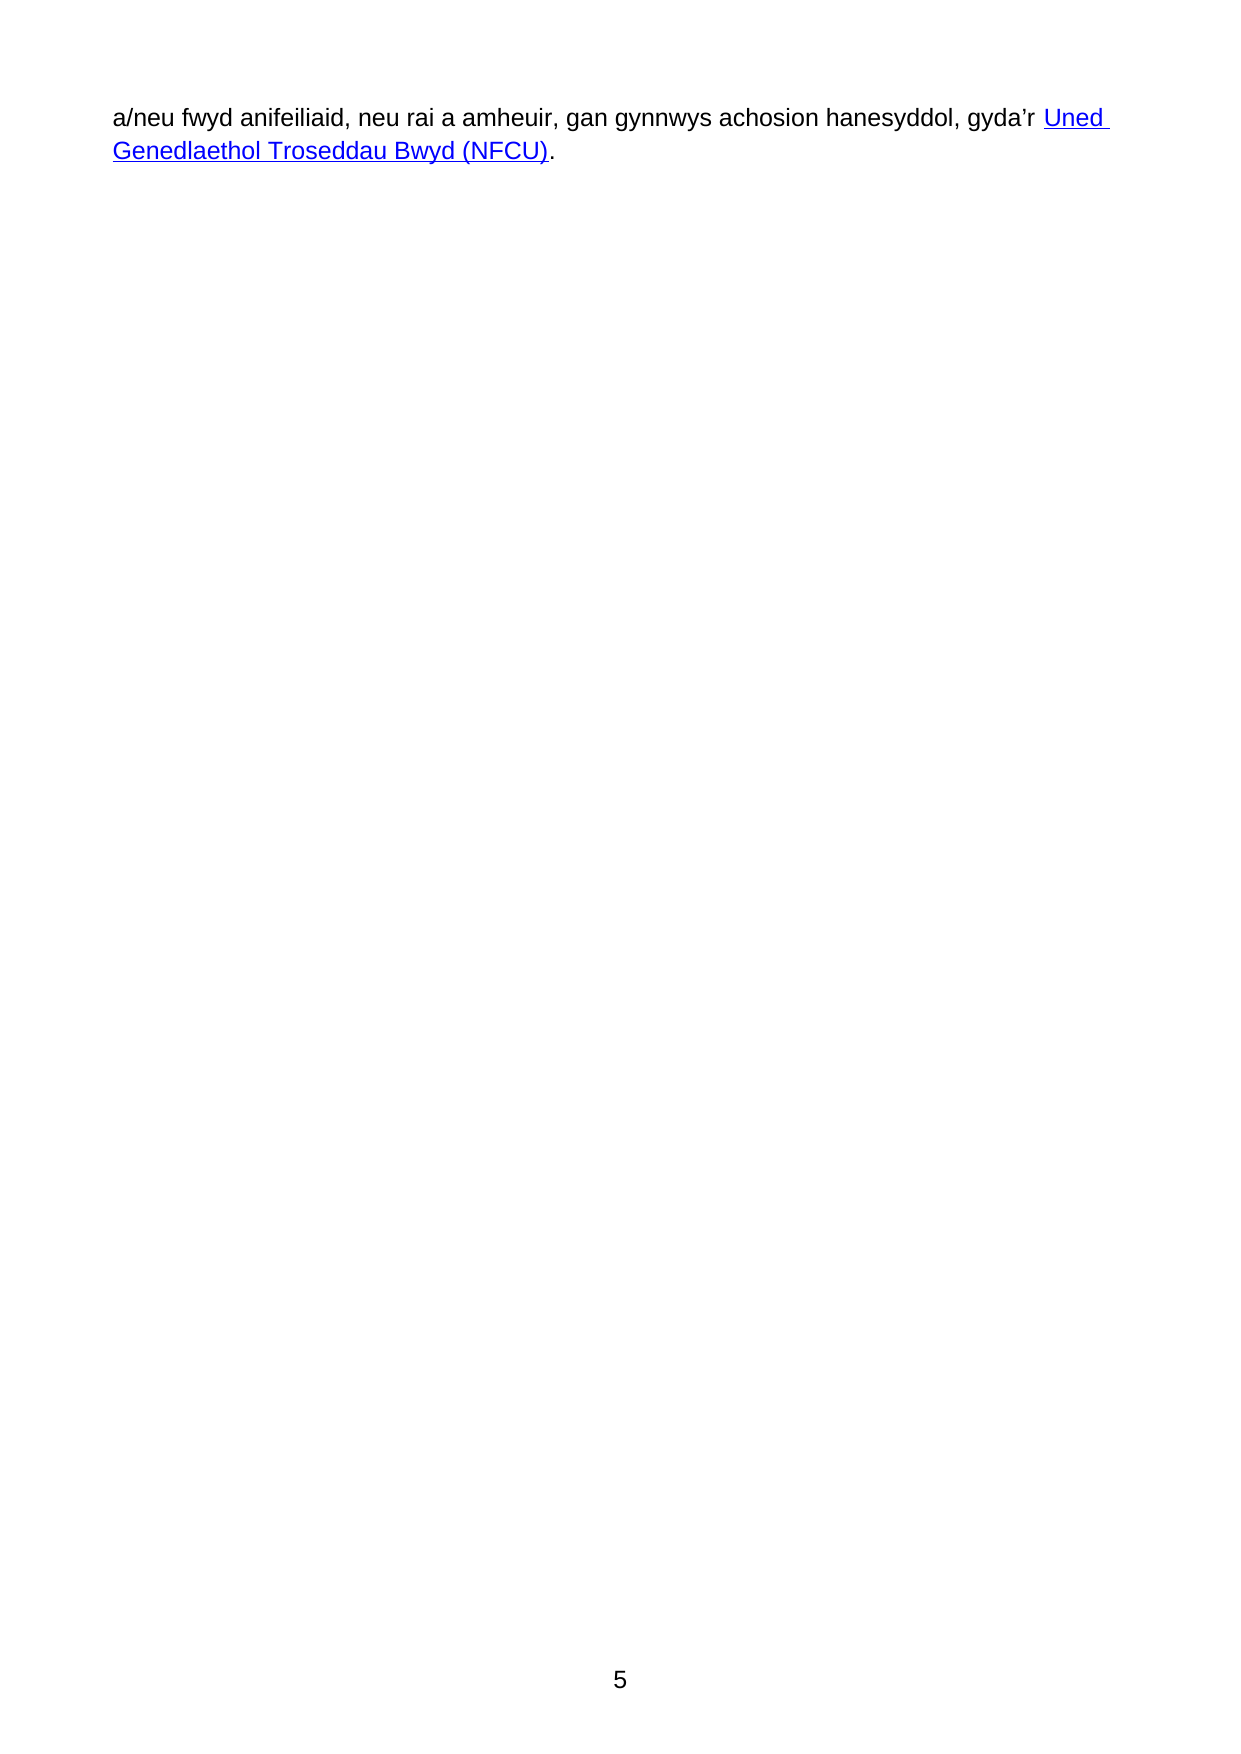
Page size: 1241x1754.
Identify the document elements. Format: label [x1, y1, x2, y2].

text [112, 103, 1128, 164]
